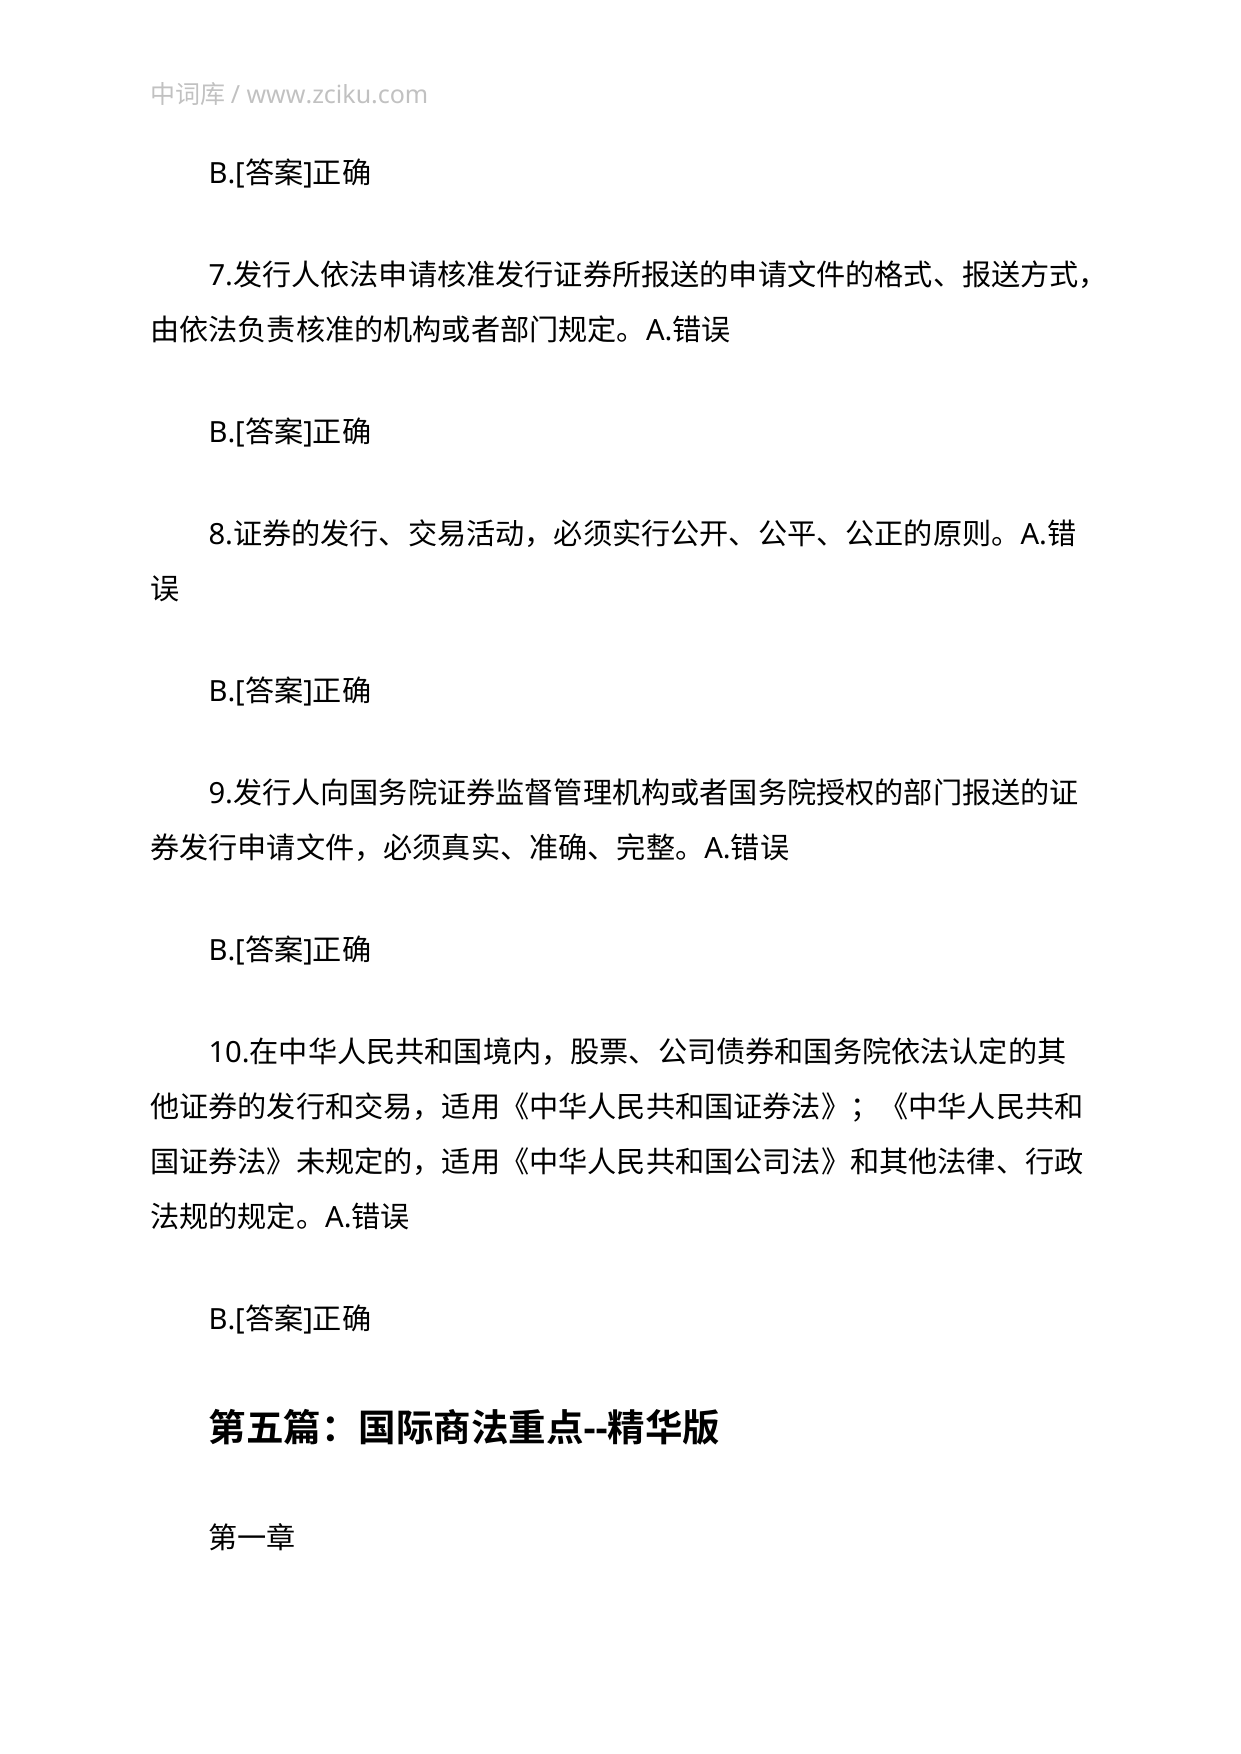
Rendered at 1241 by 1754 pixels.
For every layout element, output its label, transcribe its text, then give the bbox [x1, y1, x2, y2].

text 10.在中华人民共和国境内，股票、公司债券和国务院依法认定的其他证券的发行和交易，适用《中华人民共和国证券法》；《中华人民共和国证券法》未规定的，适用《中华人民共和国公司法》和其他法律、行政法规的规定。A.错误 [150, 1029, 1090, 1236]
text B.[答案]正确 [150, 409, 1090, 451]
text 第一章 [150, 1515, 1090, 1557]
text B.[答案]正确 [150, 150, 1090, 192]
text B.[答案]正确 [150, 1295, 1090, 1338]
text 8.证券的发行、交易活动，必须实行公开、公平、公正的原则。A.错误 [150, 511, 1090, 608]
text B.[答案]正确 [150, 668, 1090, 710]
text 7.发行人依法申请核准发行证券所报送的申请文件的格式、报送方式，由依法负责核准的机构或者部门规定。A.错误 [150, 252, 1090, 349]
text B.[答案]正确 [150, 927, 1090, 969]
text 第五篇：国际商法重点--精华版 [150, 1397, 1090, 1452]
text 9.发行人向国务院证券监督管理机构或者国务院授权的部门报送的证券发行申请文件，必须真实、准确、完整。A.错误 [150, 770, 1090, 867]
